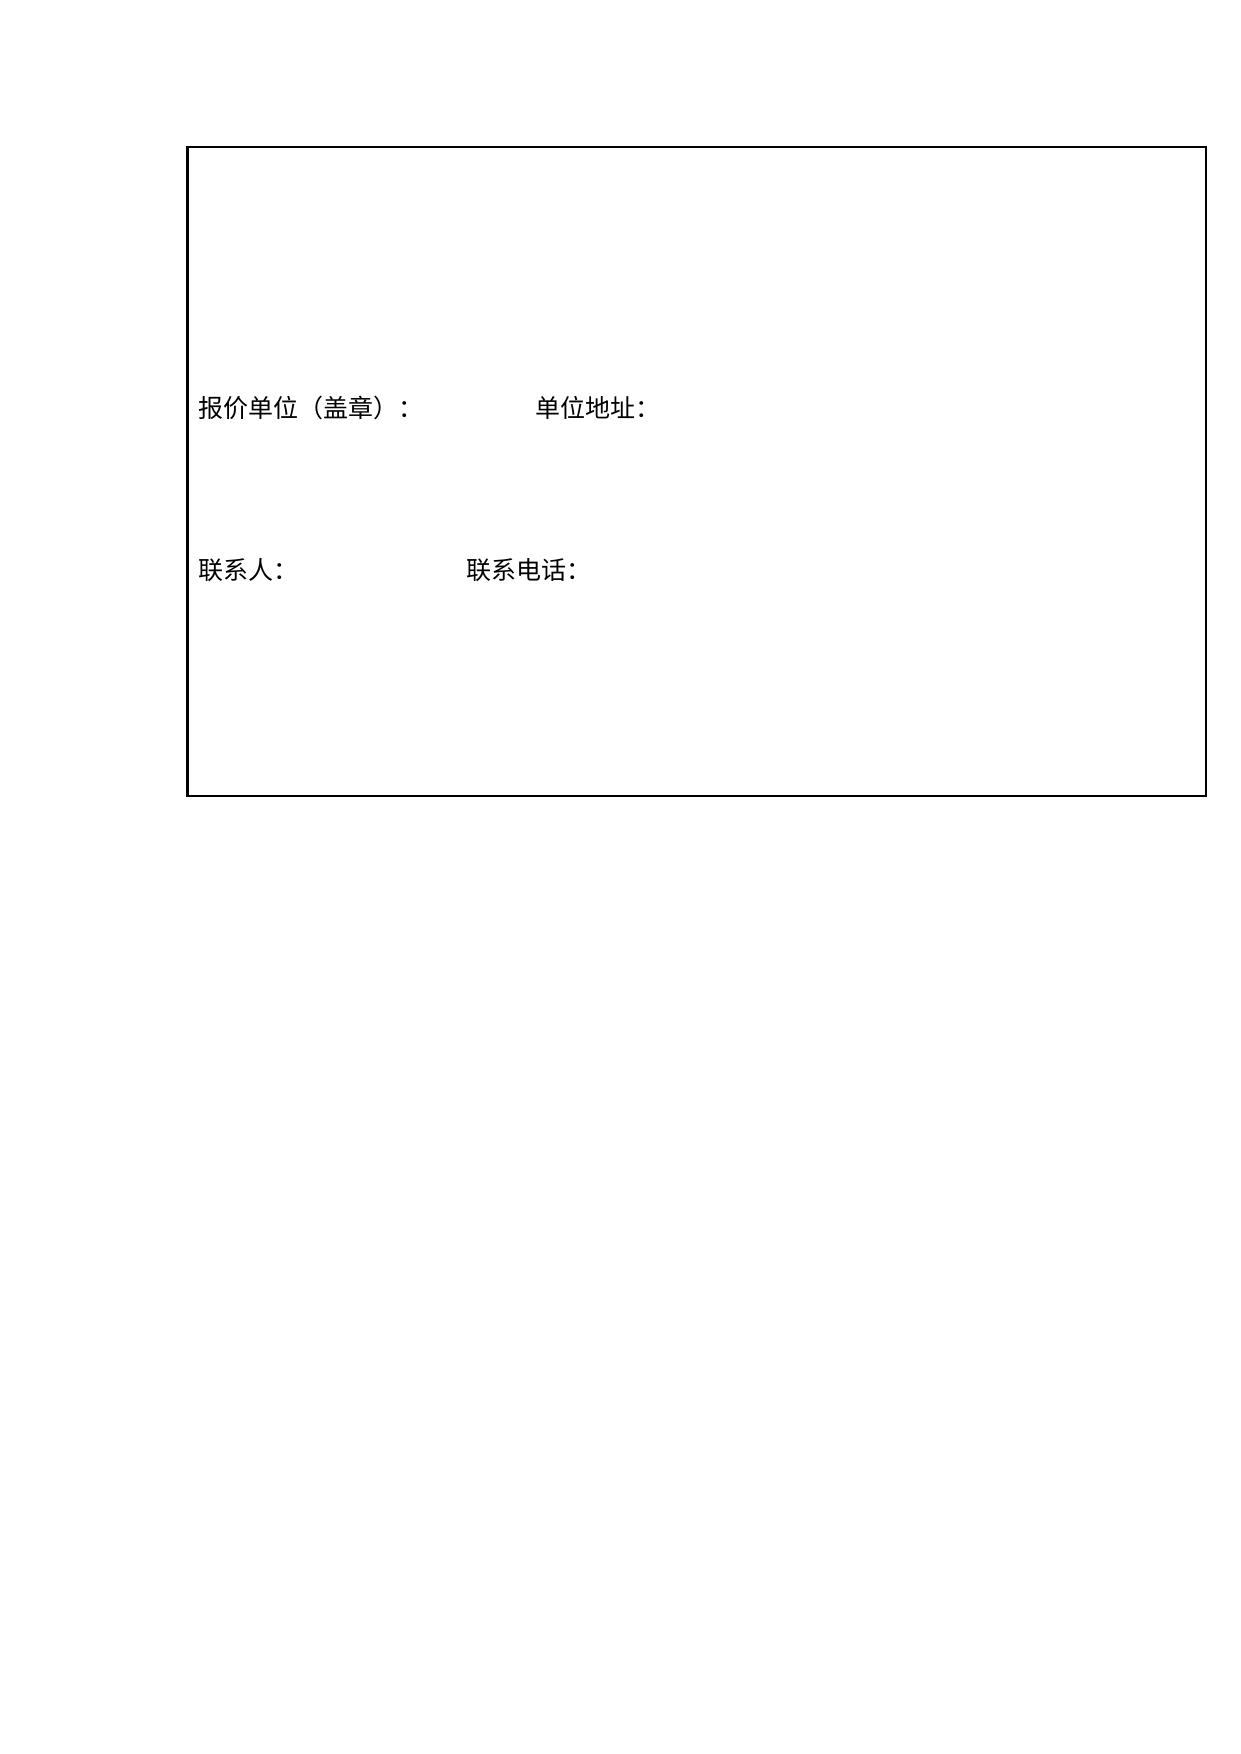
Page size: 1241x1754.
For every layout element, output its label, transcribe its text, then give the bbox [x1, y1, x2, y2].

table_cell 报价单位（盖章）： 单位地址： 联系人： 联系电话： [189, 148, 1205, 795]
